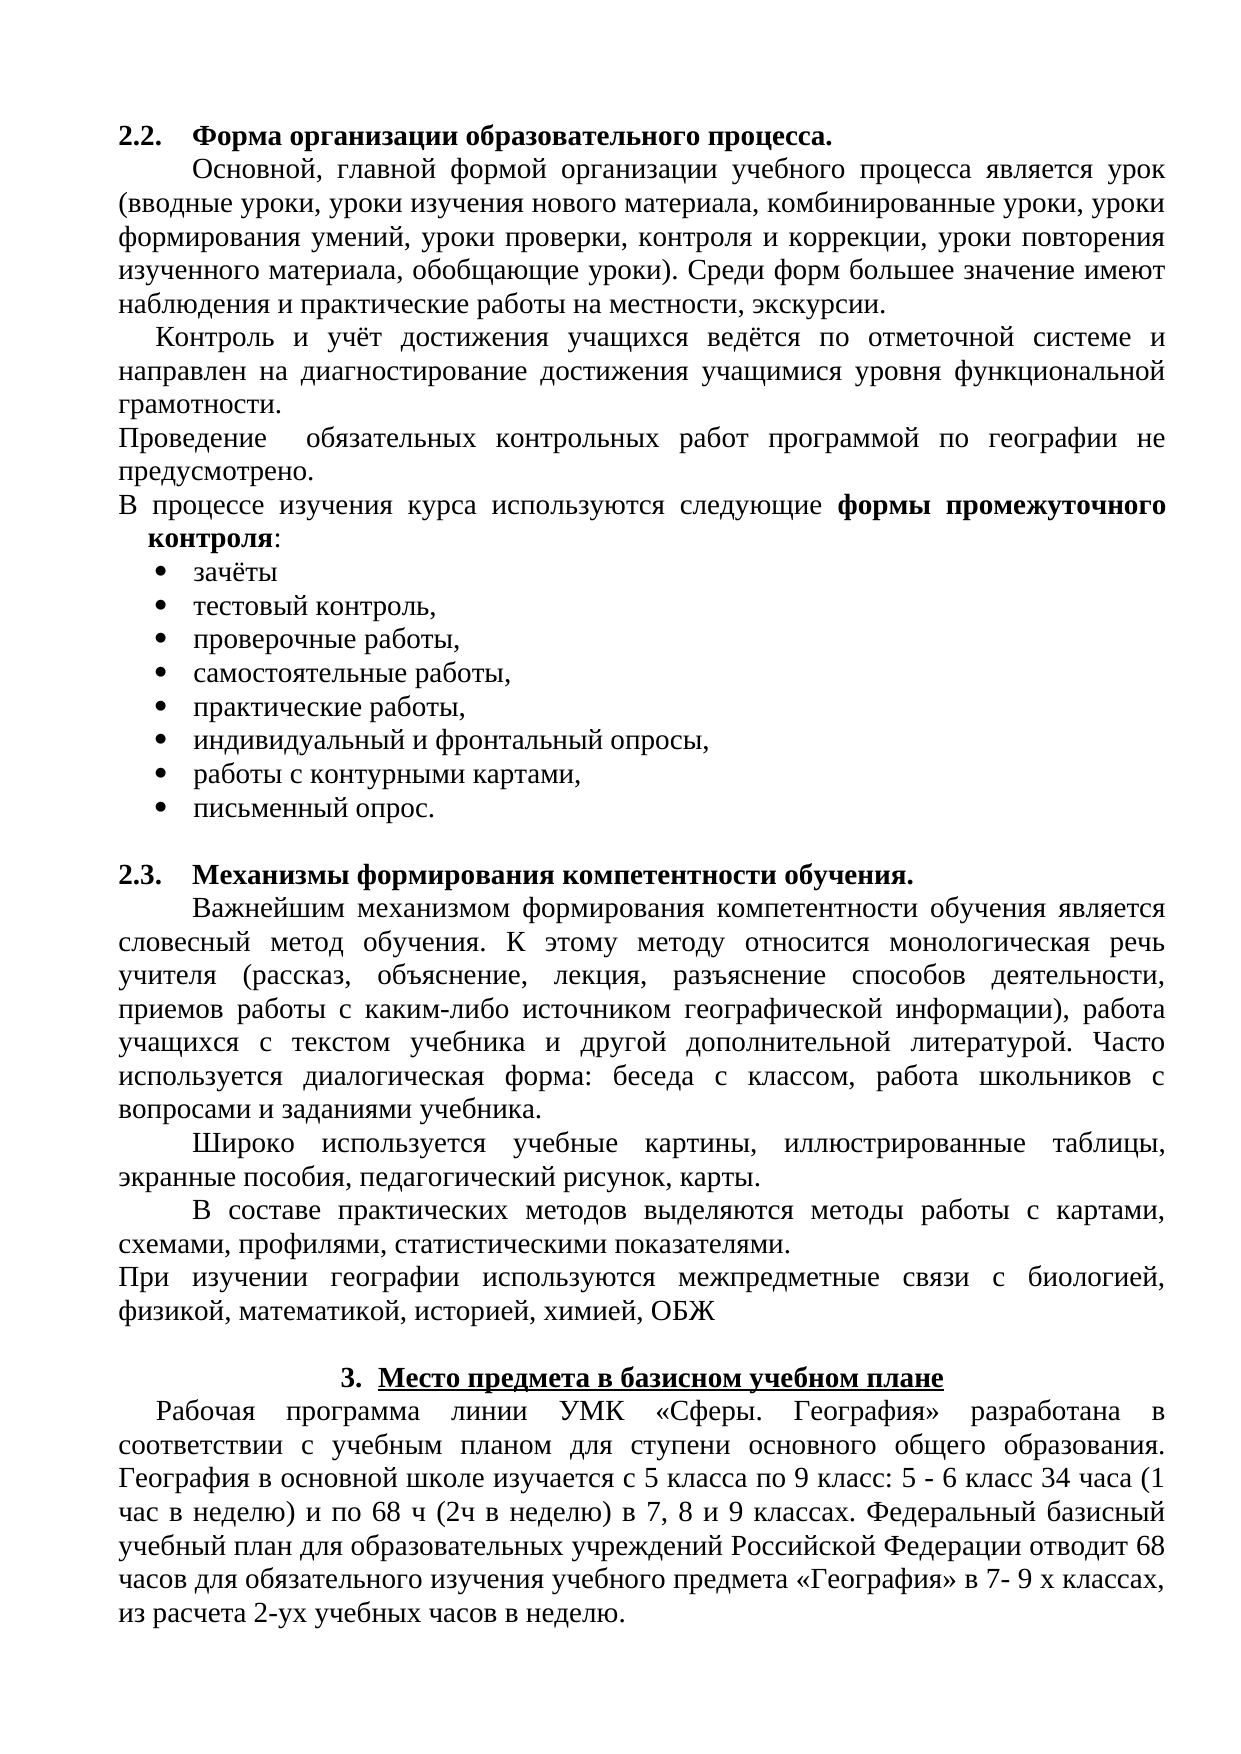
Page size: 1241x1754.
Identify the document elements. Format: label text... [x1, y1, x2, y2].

list самостоятельные работы, [156, 655, 1166, 689]
list проверочные работы, [156, 621, 1166, 655]
list Место предмета в базисном учебном плане [118, 1360, 1166, 1393]
list зачёты [156, 554, 1166, 588]
list Форма организации образовательного процесса. [118, 118, 1166, 152]
list индивидуальный и фронтальный опросы, [156, 722, 1166, 756]
text Проведение обязательных контрольных работ программой по географии не предусмотрено. [118, 420, 1166, 487]
text Рабочая программа линии УМК «Сферы. География» разработана в соответствии с учебным планом для ступени основного общего образования. География в основной школе изучается с 5 класса по 9 класс: 5 - 6 класс 34 часа (1 час в неделю) и по 68 ч (2ч в неделю) в 7, 8 и 9 классах. Федеральный базисный учебный план для образовательных учреждений Российской Федерации отводит 68 часов для обязательного изучения учебного предмета «География» в 7- 9 х классах, из расчета 2-ух учебных часов в неделю. [118, 1393, 1166, 1628]
text В составе практических методов выделяются методы работы с картами, схемами, профилями, статистическими показателями. [118, 1192, 1166, 1259]
list практические работы, [156, 689, 1166, 722]
list Механизмы формирования компетентности обучения. [118, 857, 1166, 890]
text Важнейшим механизмом формирования компетентности обучения является словесный метод обучения. К этому методу относится монологическая речь учителя (рассказ, объяснение, лекция, разъяснение способов деятельности, приемов работы с каким-либо источником географической информации), работа учащихся с текстом учебника и другой дополнительной литературой. Часто используется диалогическая форма: беседа с классом, работа школьников с вопросами и заданиями учебника. [118, 890, 1166, 1125]
list работы с контурными картами, [156, 756, 1166, 790]
text В процессе изучения курса используются следующие формы промежуточного контроля: [118, 487, 1166, 554]
text Основной, главной формой организации учебного процесса является урок (вводные уроки, уроки изучения нового материала, комбинированные уроки, уроки формирования умений, уроки проверки, контроля и коррекции, уроки повторения изученного материала, обобщающие уроки). Среди форм большее значение имеют наблюдения и практические работы на местности, экскурсии. [118, 152, 1166, 319]
list тестовый контроль, [156, 588, 1166, 621]
text Контроль и учёт достижения учащихся ведётся по отметочной системе и направлен на диагностирование достижения учащимися уровня функциональной грамотности. [118, 319, 1166, 420]
text При изучении географии используются межпредметные связи с биологией, физикой, математикой, историей, химией, ОБЖ [118, 1259, 1166, 1326]
text Широко используется учебные картины, иллюстрированные таблицы, экранные пособия, педагогический рисунок, карты. [118, 1125, 1166, 1192]
list письменный опрос. [156, 790, 1166, 823]
